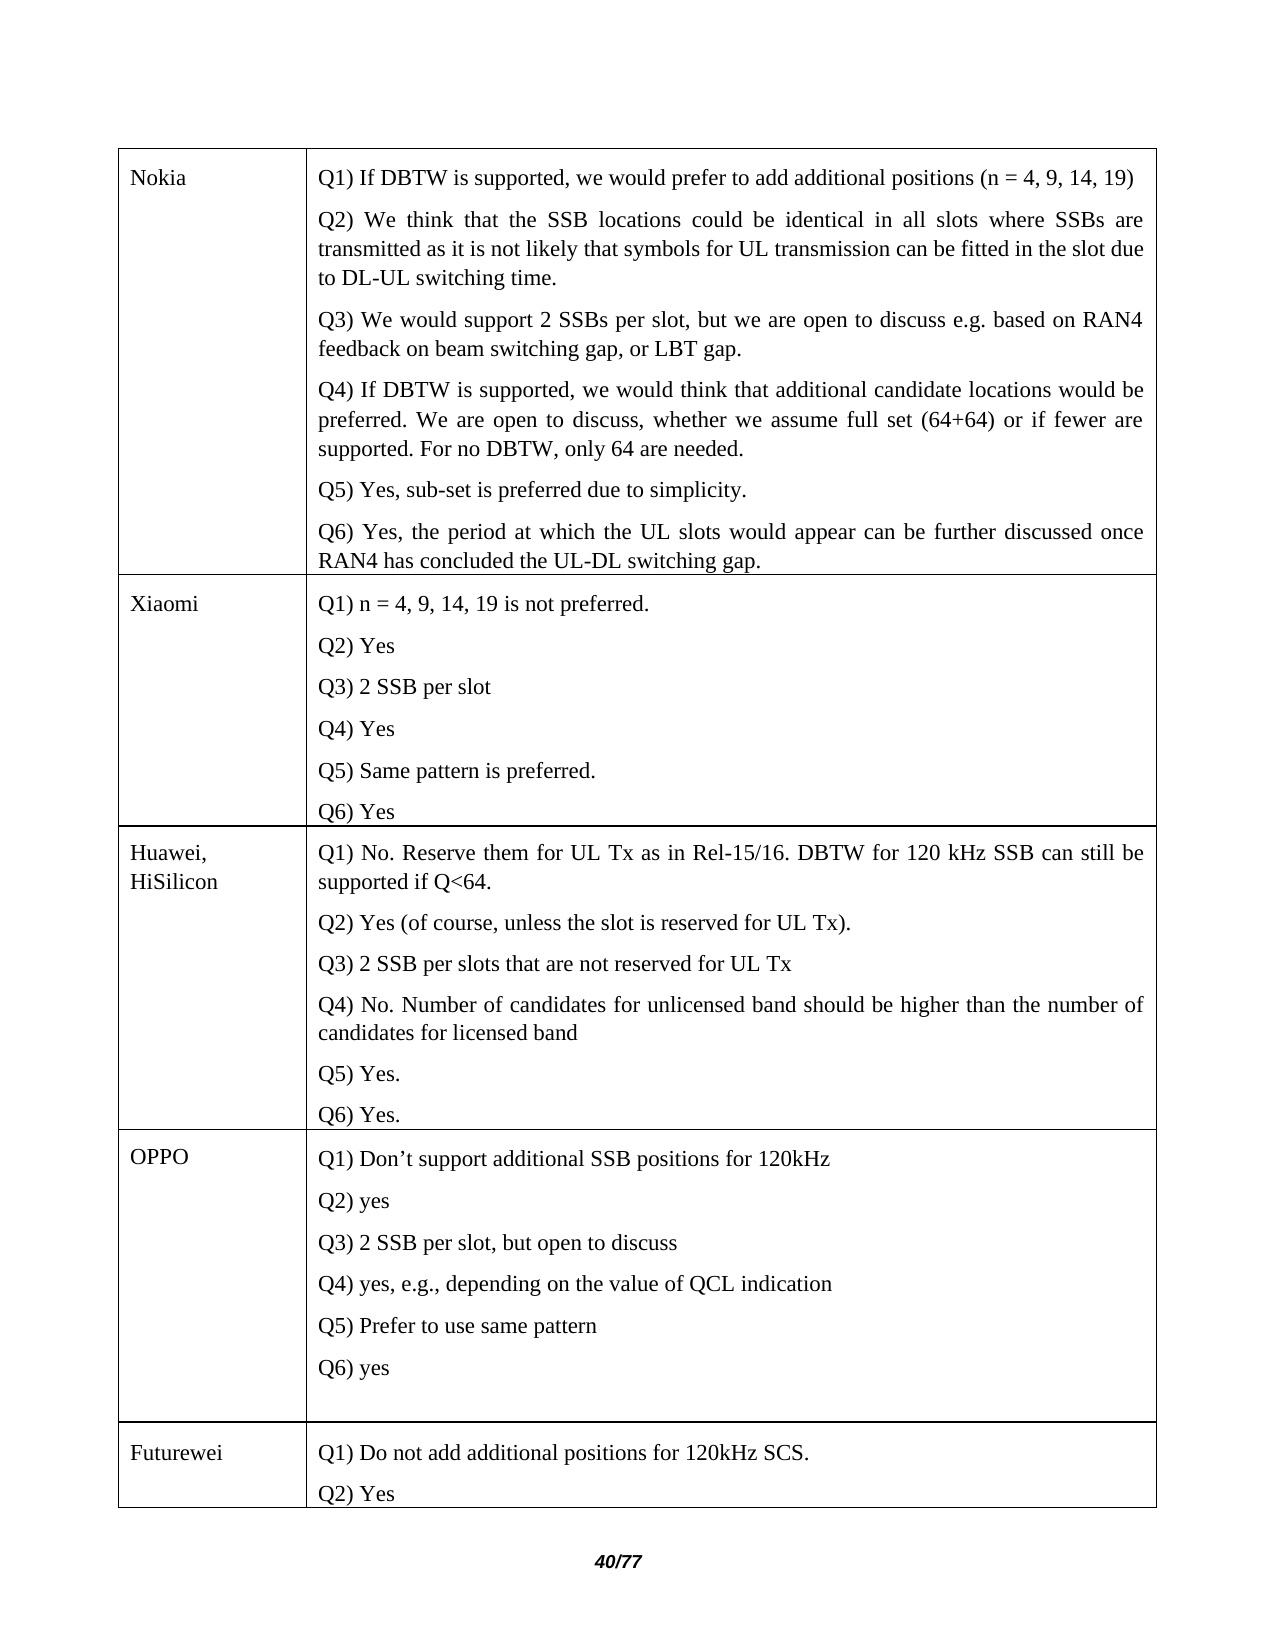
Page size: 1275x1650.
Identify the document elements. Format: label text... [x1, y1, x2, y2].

table_cell Q1) Don’t support additional SSB positions for 120kHz Q2) yes Q3) 2 SSB per slot, but open to discuss Q4) yes, e.g., depending on the value of QCL indication Q5) Prefer to use same pattern Q6) yes [307, 1130, 1156, 1421]
table_header Huawei, HiSilicon [119, 827, 306, 1129]
table_header Futurewei [119, 1423, 306, 1507]
table_cell Q1) If DBTW is supported, we would prefer to add additional positions (n = 4, 9, 14, 19) Q2) We think that the SSB locations could be identical in all slots where SSBs are transmitted as it is not likely that symbols for UL transmission can be fitted in the slot due to DL-UL switching time. Q3) We would support 2 SSBs per slot, but we are open to discuss e.g. based on RAN4 feedback on beam switching gap, or LBT gap. Q4) If DBTW is supported, we would think that additional candidate locations would be preferred. We are open to discuss, whether we assume full set (64+64) or if fewer are supported. For no DBTW, only 64 are needed. Q5) Yes, sub-set is preferred due to simplicity. Q6) Yes, the period at which the UL slots would appear can be further discussed once RAN4 has concluded the UL-DL switching gap. [307, 149, 1156, 574]
table_header Q1) No. Reserve them for UL Tx as in Rel-15/16. DBTW for 120 kHz SSB can still be supported if Q<64. Q2) Yes (of course, unless the slot is reserved for UL Tx). Q3) 2 SSB per slots that are not reserved for UL Tx Q4) No. Number of candidates for unlicensed band should be higher than the number of candidates for licensed band Q5) Yes. Q6) Yes. [307, 827, 1156, 1129]
table_cell Xiaomi [119, 575, 306, 825]
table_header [307, 1423, 1156, 1507]
table_cell Nokia [119, 149, 306, 574]
table_cell Q1) n = 4, 9, 14, 19 is not preferred. Q2) Yes Q3) 2 SSB per slot Q4) Yes Q5) Same pattern is preferred. Q6) Yes [307, 575, 1156, 825]
table_cell OPPO [119, 1130, 306, 1421]
